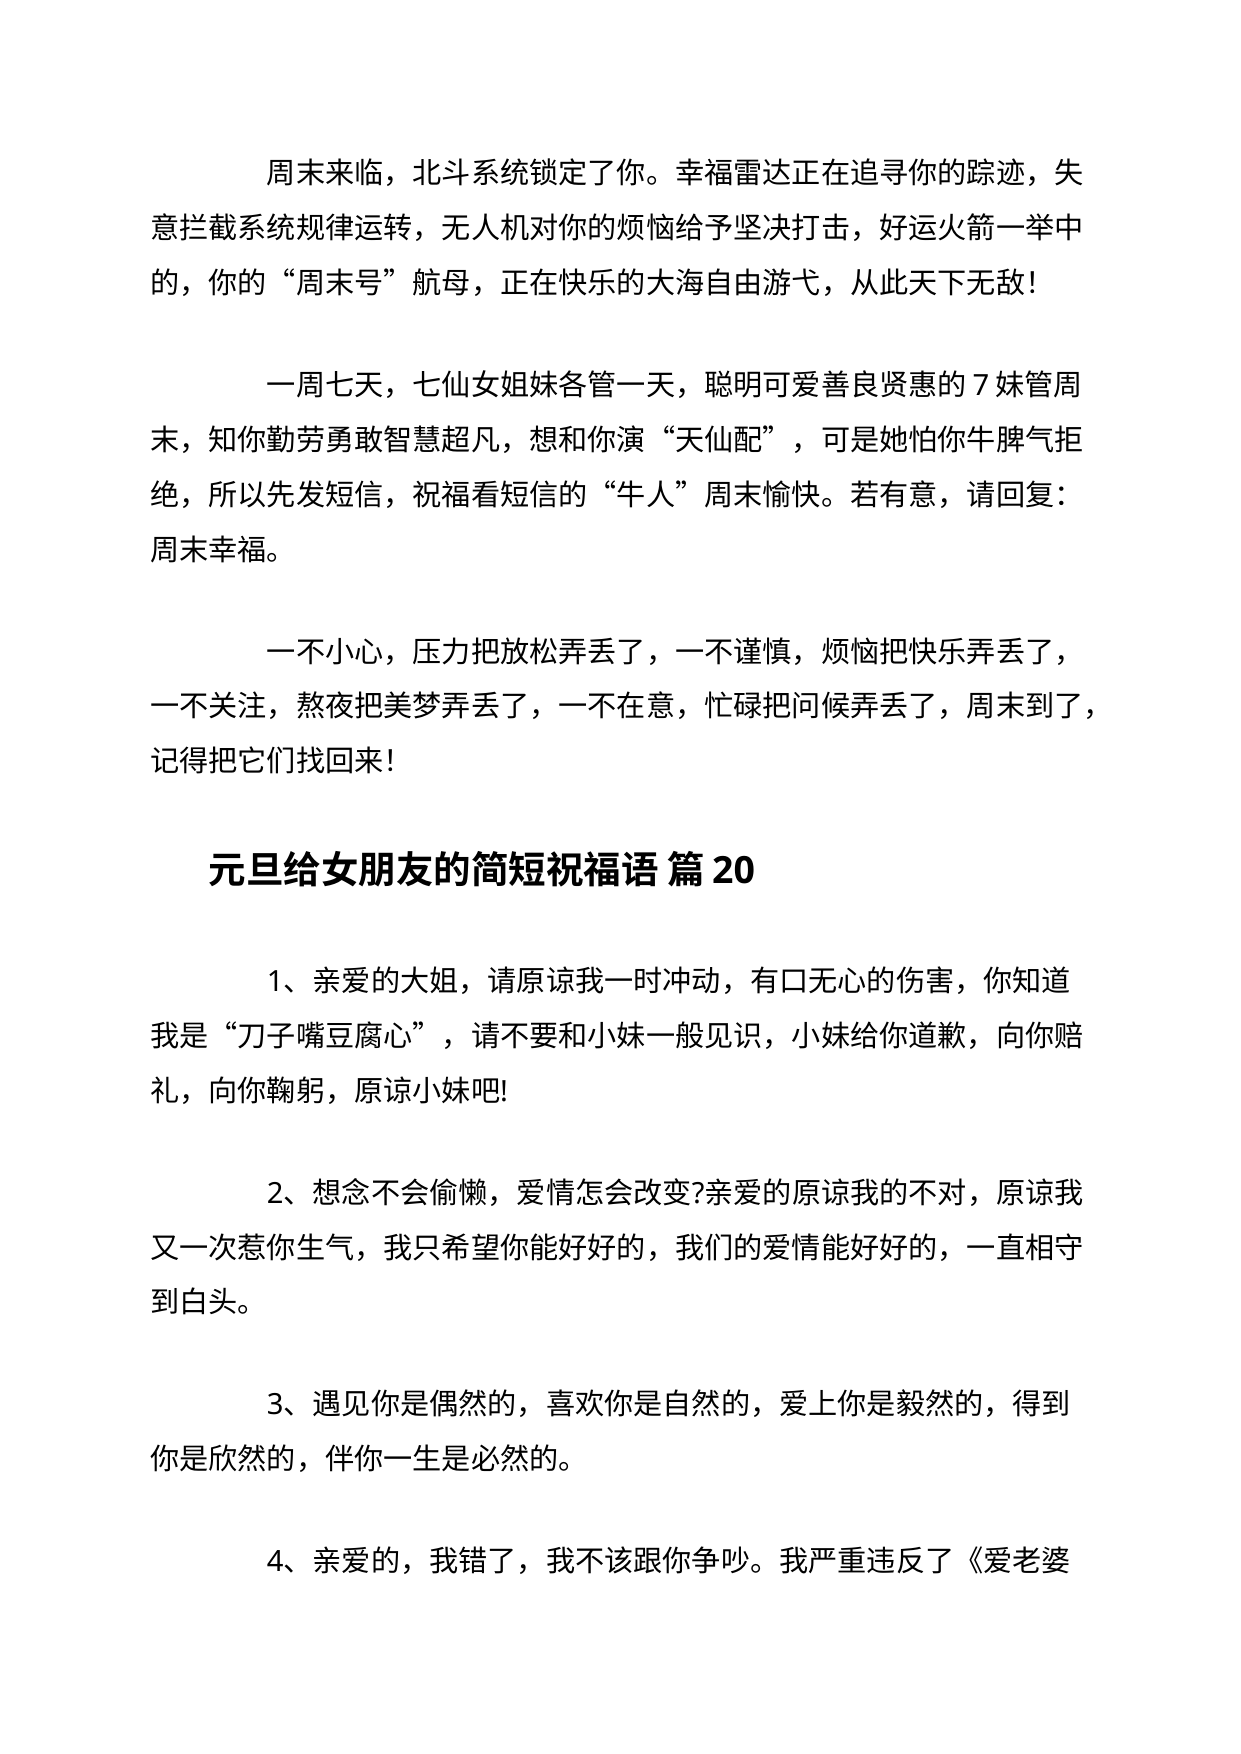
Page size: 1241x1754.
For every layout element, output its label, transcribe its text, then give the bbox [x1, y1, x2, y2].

text 一不小心，压力把放松弄丢了，一不谨慎，烦恼把快乐弄丢了，一不关注，熬夜把美梦弄丢了，一不在意，忙碌把问候弄丢了，周末到了，记得把它们找回来！ [150, 628, 1090, 780]
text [150, 1538, 1090, 1580]
text 2、想念不会偷懒，爱情怎会改变?亲爱的原谅我的不对，原谅我又一次惹你生气，我只希望你能好好的，我们的爱情能好好的，一直相守到白头。 [150, 1169, 1090, 1321]
text 3、遇见你是偶然的，喜欢你是自然的，爱上你是毅然的，得到你是欣然的，伴你一生是必然的。 [150, 1381, 1090, 1478]
text 元旦给女朋友的简短祝福语 篇20 [150, 840, 1090, 894]
text 1、亲爱的大姐，请原谅我一时冲动，有口无心的伤害，你知道我是“刀子嘴豆腐心”，请不要和小妹一般见识，小妹给你道歉，向你赔礼，向你鞠躬，原谅小妹吧! [150, 957, 1090, 1109]
text 周末来临，北斗系统锁定了你。幸福雷达正在追寻你的踪迹，失意拦截系统规律运转，无人机对你的烦恼给予坚决打击，好运火箭一举中的，你的“周末号”航母，正在快乐的大海自由游弋，从此天下无敌！ [150, 150, 1090, 302]
text 一周七天，七仙女姐妹各管一天，聪明可爱善良贤惠的7妹管周末，知你勤劳勇敢智慧超凡，想和你演“天仙配”，可是她怕你牛脾气拒绝，所以先发短信，祝福看短信的“牛人”周末愉快。若有意，请回复：周末幸福。 [150, 362, 1090, 569]
